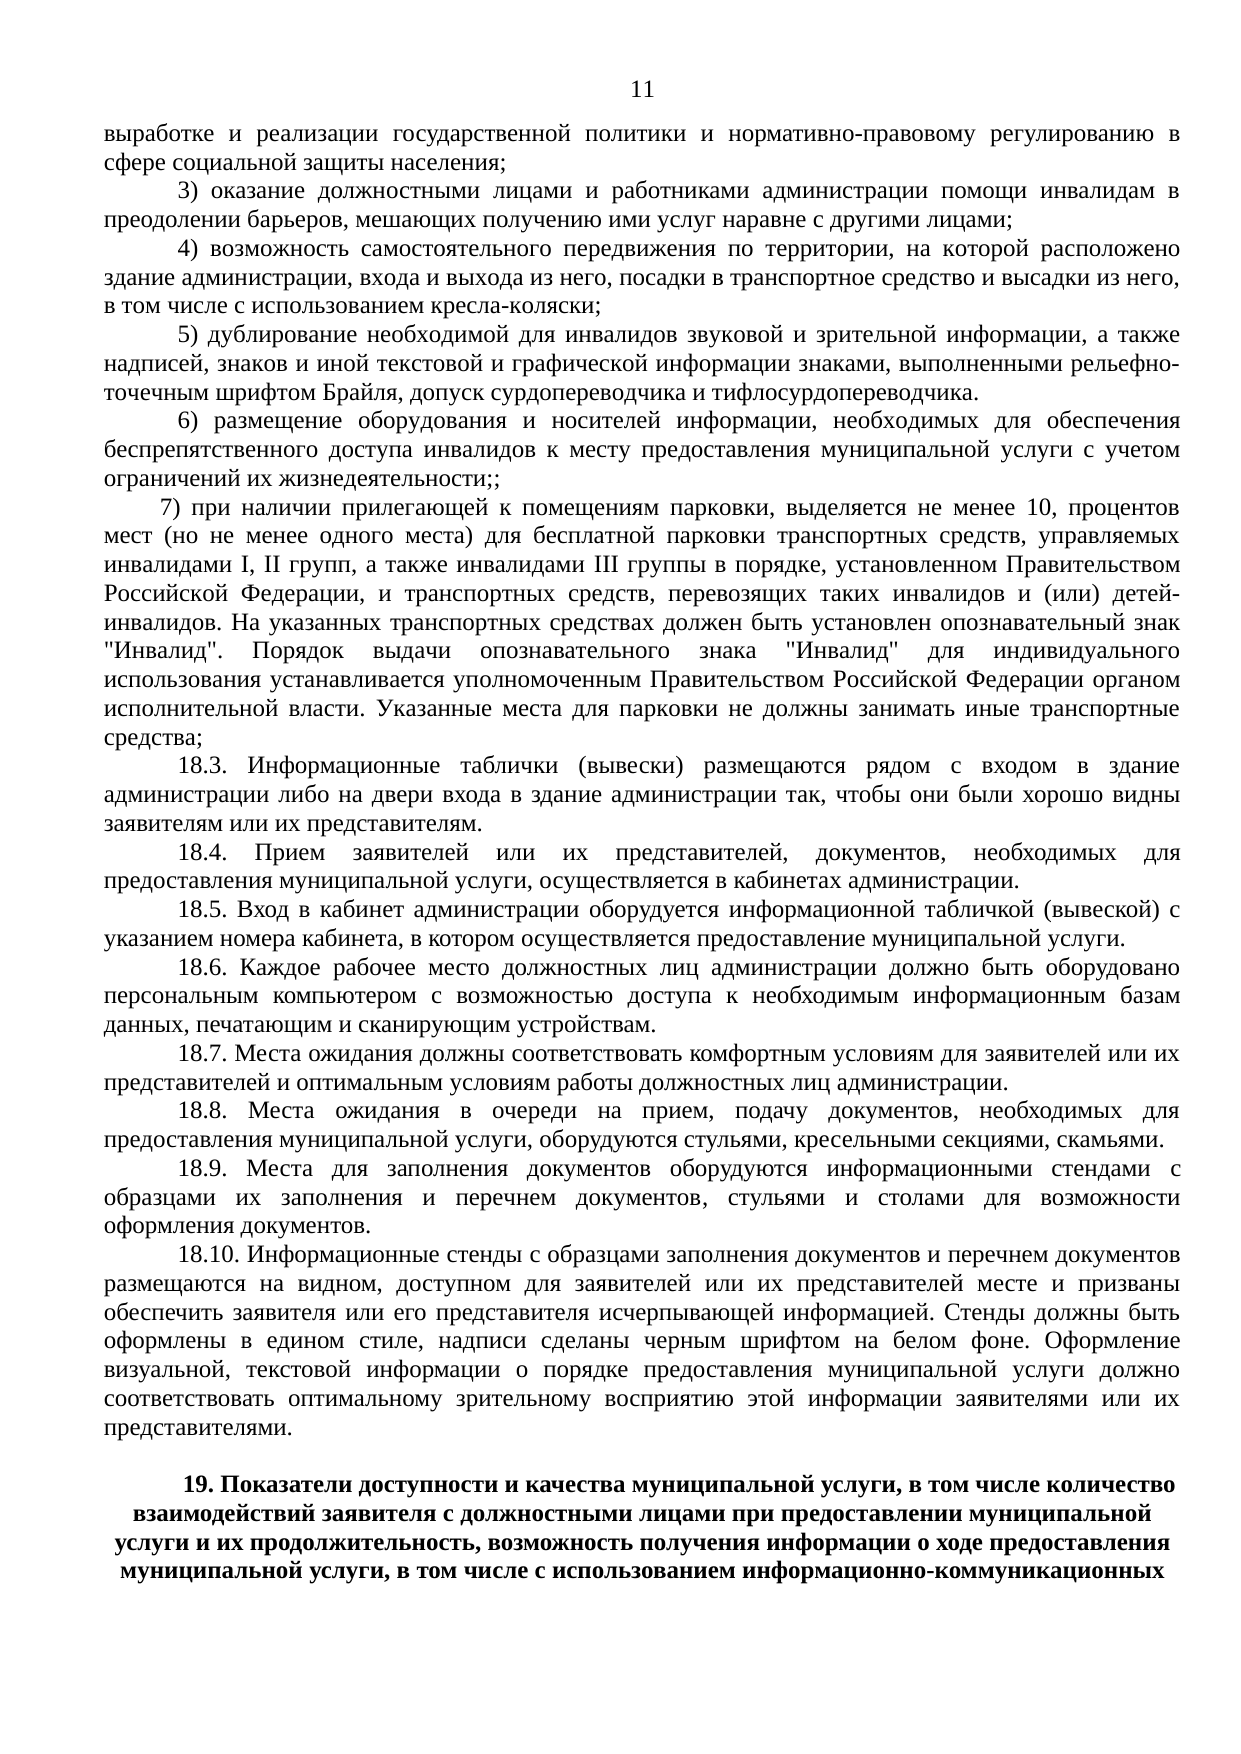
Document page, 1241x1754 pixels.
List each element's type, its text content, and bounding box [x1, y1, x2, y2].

text 18.10. Информационные стенды с образцами заполнения документов и перечнем документов размещаются на видном, доступном для заявителей или их представителей месте и призваны обеспечить заявителя или его представителя исчерпывающей информацией. Стенды должны быть оформлены в едином стиле, надписи сделаны черным шрифтом на белом фоне. Оформление визуальной, текстовой информации о порядке предоставления муниципальной услуги должно соответствовать оптимальному зрительному восприятию этой информации заявителями или их представителями. [103, 1239, 1181, 1441]
text 6) размещение оборудования и носителей информации, необходимых для обеспечения беспрепятственного доступа инвалидов к месту предоставления муниципальной услуги с учетом ограничений их жизнедеятельности;; [103, 406, 1181, 492]
text 18.3. Информационные таблички (вывески) размещаются рядом с входом в здание администрации либо на двери входа в здание администрации так, чтобы они были хорошо видны заявителям или их представителям. [103, 751, 1181, 837]
text 18.7. Места ожидания должны соответствовать комфортным условиям для заявителей или их представителей и оптимальным условиям работы должностных лиц администрации. [103, 1038, 1181, 1096]
text 18.5. Вход в кабинет администрации оборудуется информационной табличкой (вывеской) с указанием номера кабинета, в котором осуществляется предоставление муниципальной услуги. [103, 894, 1181, 952]
text 18.6. Каждое рабочее место должностных лиц администрации должно быть оборудовано персональным компьютером с возможностью доступа к необходимым информационным базам данных, печатающим и сканирующим устройствам. [103, 952, 1181, 1038]
text 18.4. Прием заявителей или их представителей, документов, необходимых для предоставления муниципальной услуги, осуществляется в кабинетах администрации. [103, 837, 1181, 894]
text 3) оказание должностными лицами и работниками администрации помощи инвалидам в преодолении барьеров, мешающих получению ими услуг наравне с другими лицами; [103, 176, 1181, 233]
text 18.8. Места ожидания в очереди на прием, подачу документов, необходимых для предоставления муниципальной услуги, оборудуются стульями, кресельными секциями, скамьями. [103, 1096, 1181, 1153]
text 7) при наличии прилегающей к помещениям парковки, выделяется не менее 10, процентов мест (но не менее одного места) для бесплатной парковки транспортных средств, управляемых инвалидами I, II групп, а также инвалидами III группы в порядке, установленном Правительством Российской Федерации, и транспортных средств, перевозящих таких инвалидов и (или) детей-инвалидов. На указанных транспортных средствах должен быть установлен опознавательный знак "Инвалид". Порядок выдачи опознавательного знака "Инвалид" для индивидуального использования устанавливается уполномоченным Правительством Российской Федерации органом исполнительной власти. Указанные места для парковки не должны занимать иные транспортные средства; [103, 492, 1181, 751]
text 5) дублирование необходимой для инвалидов звуковой и зрительной информации, а также надписей, знаков и иной текстовой и графической информации знаками, выполненными рельефно-точечным шрифтом Брайля, допуск сурдопереводчика и тифлосурдопереводчика. [103, 319, 1181, 406]
text 18.9. Места для заполнения документов оборудуются информационными стендами с образцами их заполнения и перечнем документов, стульями и столами для возможности оформления документов. [103, 1153, 1181, 1239]
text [103, 118, 1181, 176]
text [103, 1469, 1181, 1584]
text 4) возможность самостоятельного передвижения по территории, на которой расположено здание администрации, входа и выхода из него, посадки в транспортное средство и высадки из него, в том числе с использованием кресла-коляски; [103, 233, 1181, 319]
